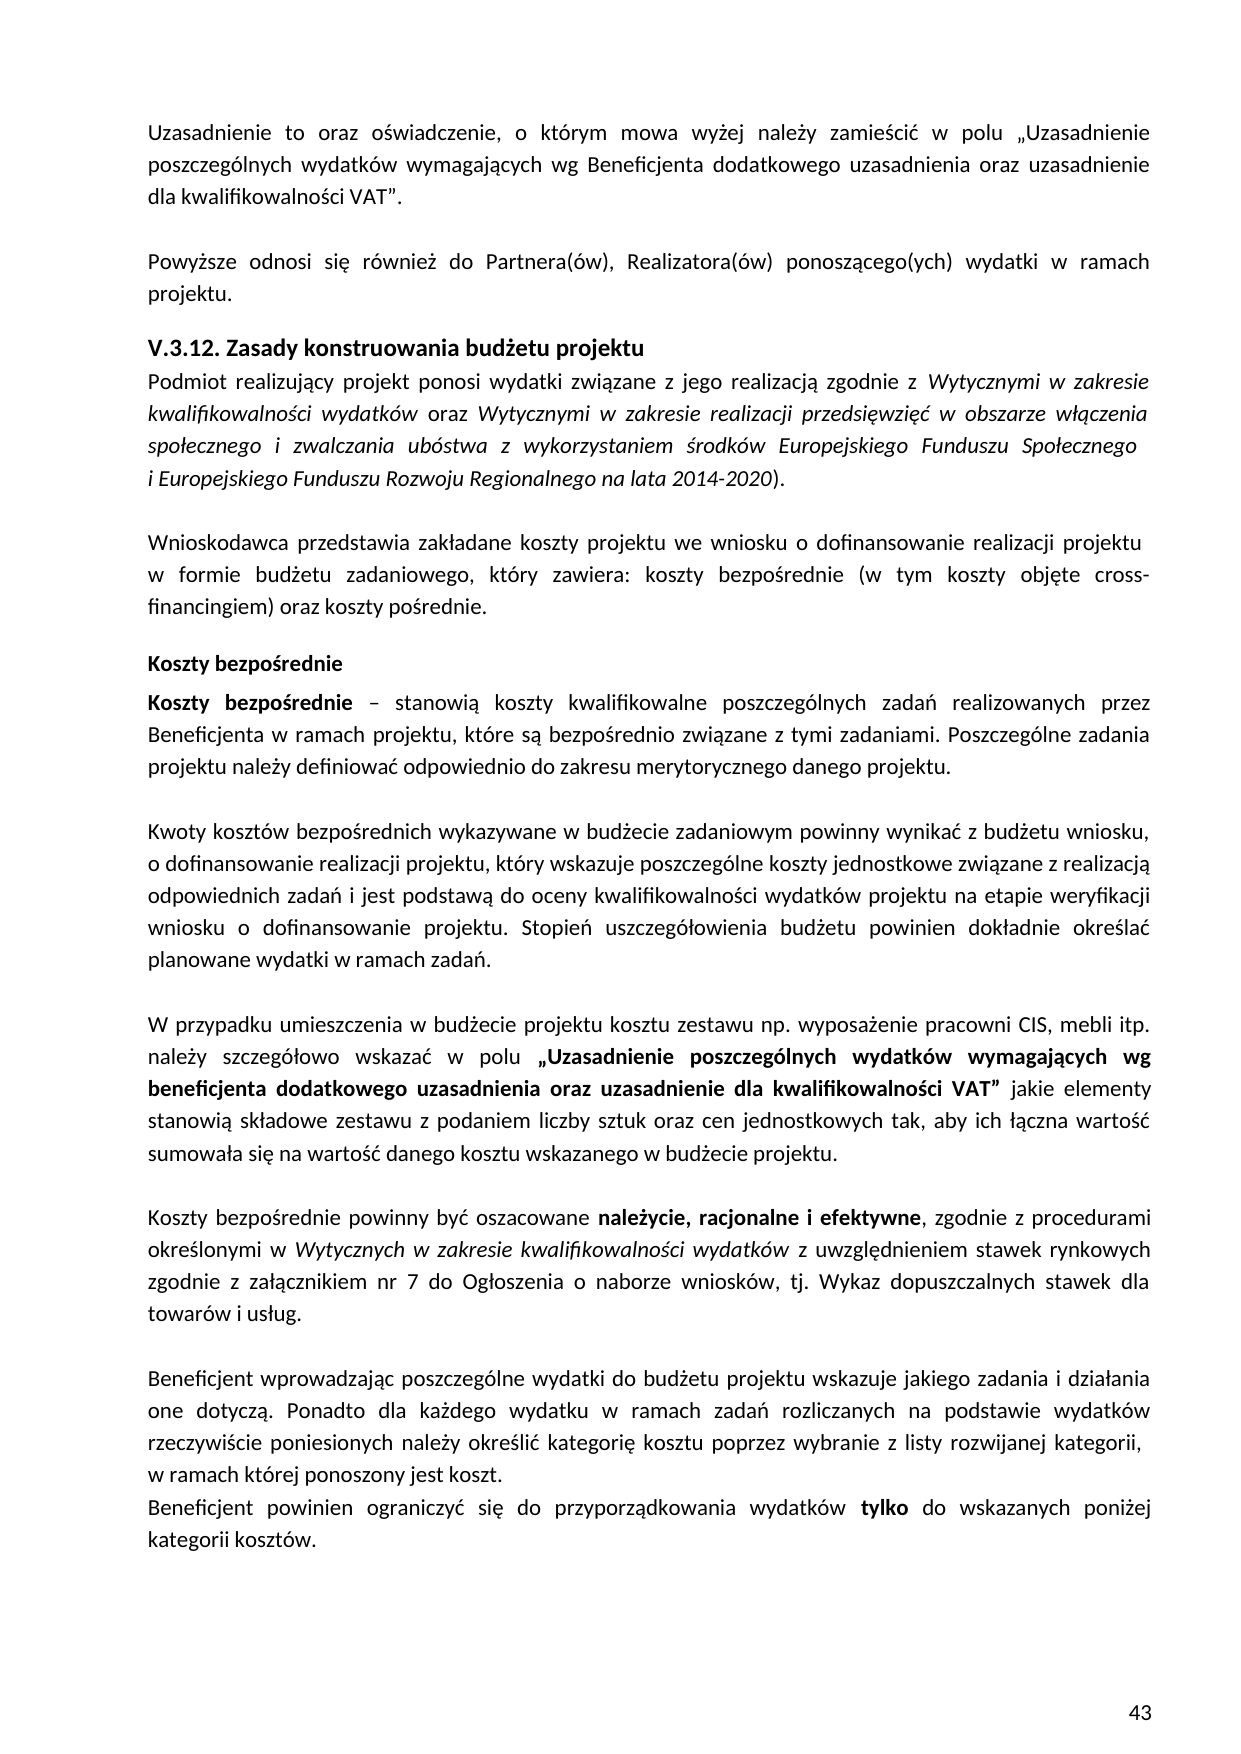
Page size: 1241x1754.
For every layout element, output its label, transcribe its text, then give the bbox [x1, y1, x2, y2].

text Podmiot realizujący projekt ponosi wydatki związane z jego realizacją zgodnie z Wytycznymi w zakresie kwalifikowalności wydatków oraz Wytycznymi w zakresie realizacji przedsięwzięć w obszarze włączenia społecznego i zwalczania ubóstwa z wykorzystaniem środków Europejskiego Funduszu Społecznego i Europejskiego Funduszu Rozwoju Regionalnego na lata 2014-2020). [148, 367, 1152, 492]
text Uzasadnienie to oraz oświadczenie, o którym mowa wyżej należy zamieścić w polu „Uzasadnienie poszczególnych wydatków wymagających wg Beneficjenta dodatkowego uzasadnienia oraz uzasadnienie dla kwalifikowalności VAT”. [148, 118, 1152, 211]
text Beneficjent powinien ograniczyć się do przyporządkowania wydatków tylko do wskazanych poniżej kategorii kosztów. [148, 1493, 1152, 1553]
text Wnioskodawca przedstawia zakładane koszty projektu we wniosku o dofinansowanie realizacji projektu w formie budżetu zadaniowego, który zawiera: koszty bezpośrednie (w tym koszty objęte cross-financingiem) oraz koszty pośrednie. [148, 528, 1152, 620]
text Kwoty kosztów bezpośrednich wykazywane w budżecie zadaniowym powinny wynikać z budżetu wniosku, o dofinansowanie realizacji projektu, który wskazuje poszczególne koszty jednostkowe związane z realizacją odpowiednich zadań i jest podstawą do oceny kwalifikowalności wydatków projektu na etapie weryfikacji wniosku o dofinansowanie projektu. Stopień uszczegółowienia budżetu powinien dokładnie określać planowane wydatki w ramach zadań. [148, 817, 1152, 973]
text W przypadku umieszczenia w budżecie projektu kosztu zestawu np. wyposażenie pracowni CIS, mebli itp. należy szczegółowo wskazać w polu „Uzasadnienie poszczególnych wydatków wymagających wg beneficjenta dodatkowego uzasadnienia oraz uzasadnienie dla kwalifikowalności VAT” jakie elementy stanowią składowe zestawu z podaniem liczby sztuk oraz cen jednostkowych tak, aby ich łączna wartość sumowała się na wartość danego kosztu wskazanego w budżecie projektu. [148, 1010, 1152, 1167]
text Koszty bezpośrednie [148, 649, 1152, 678]
text Koszty bezpośrednie – stanowią koszty kwalifikowalne poszczególnych zadań realizowanych przez Beneficjenta w ramach projektu, które są bezpośrednio związane z tymi zadaniami. Poszczególne zadania projektu należy definiować odpowiednio do zakresu merytorycznego danego projektu. [148, 688, 1152, 780]
text Koszty bezpośrednie powinny być oszacowane należycie, racjonalne i efektywne, zgodnie z procedurami określonymi w Wytycznych w zakresie kwalifikowalności wydatków z uwzględnieniem stawek rynkowych zgodnie z załącznikiem nr 7 do Ogłoszenia o naborze wniosków, tj. Wykaz dopuszczalnych stawek dla towarów i usług. [148, 1203, 1152, 1328]
text V.3.12. Zasady konstruowania budżetu projektu [148, 332, 1152, 363]
text Beneficjent wprowadzając poszczególne wydatki do budżetu projektu wskazuje jakiego zadania i działania one dotyczą. Ponadto dla każdego wydatku w ramach zadań rozliczanych na podstawie wydatków rzeczywiście poniesionych należy określić kategorię kosztu poprzez wybranie z listy rozwijanej kategorii, w ramach której ponoszony jest koszt. [148, 1364, 1152, 1488]
text Powyższe odnosi się również do Partnera(ów), Realizatora(ów) ponoszącego(ych) wydatki w ramach projektu. [148, 247, 1152, 307]
